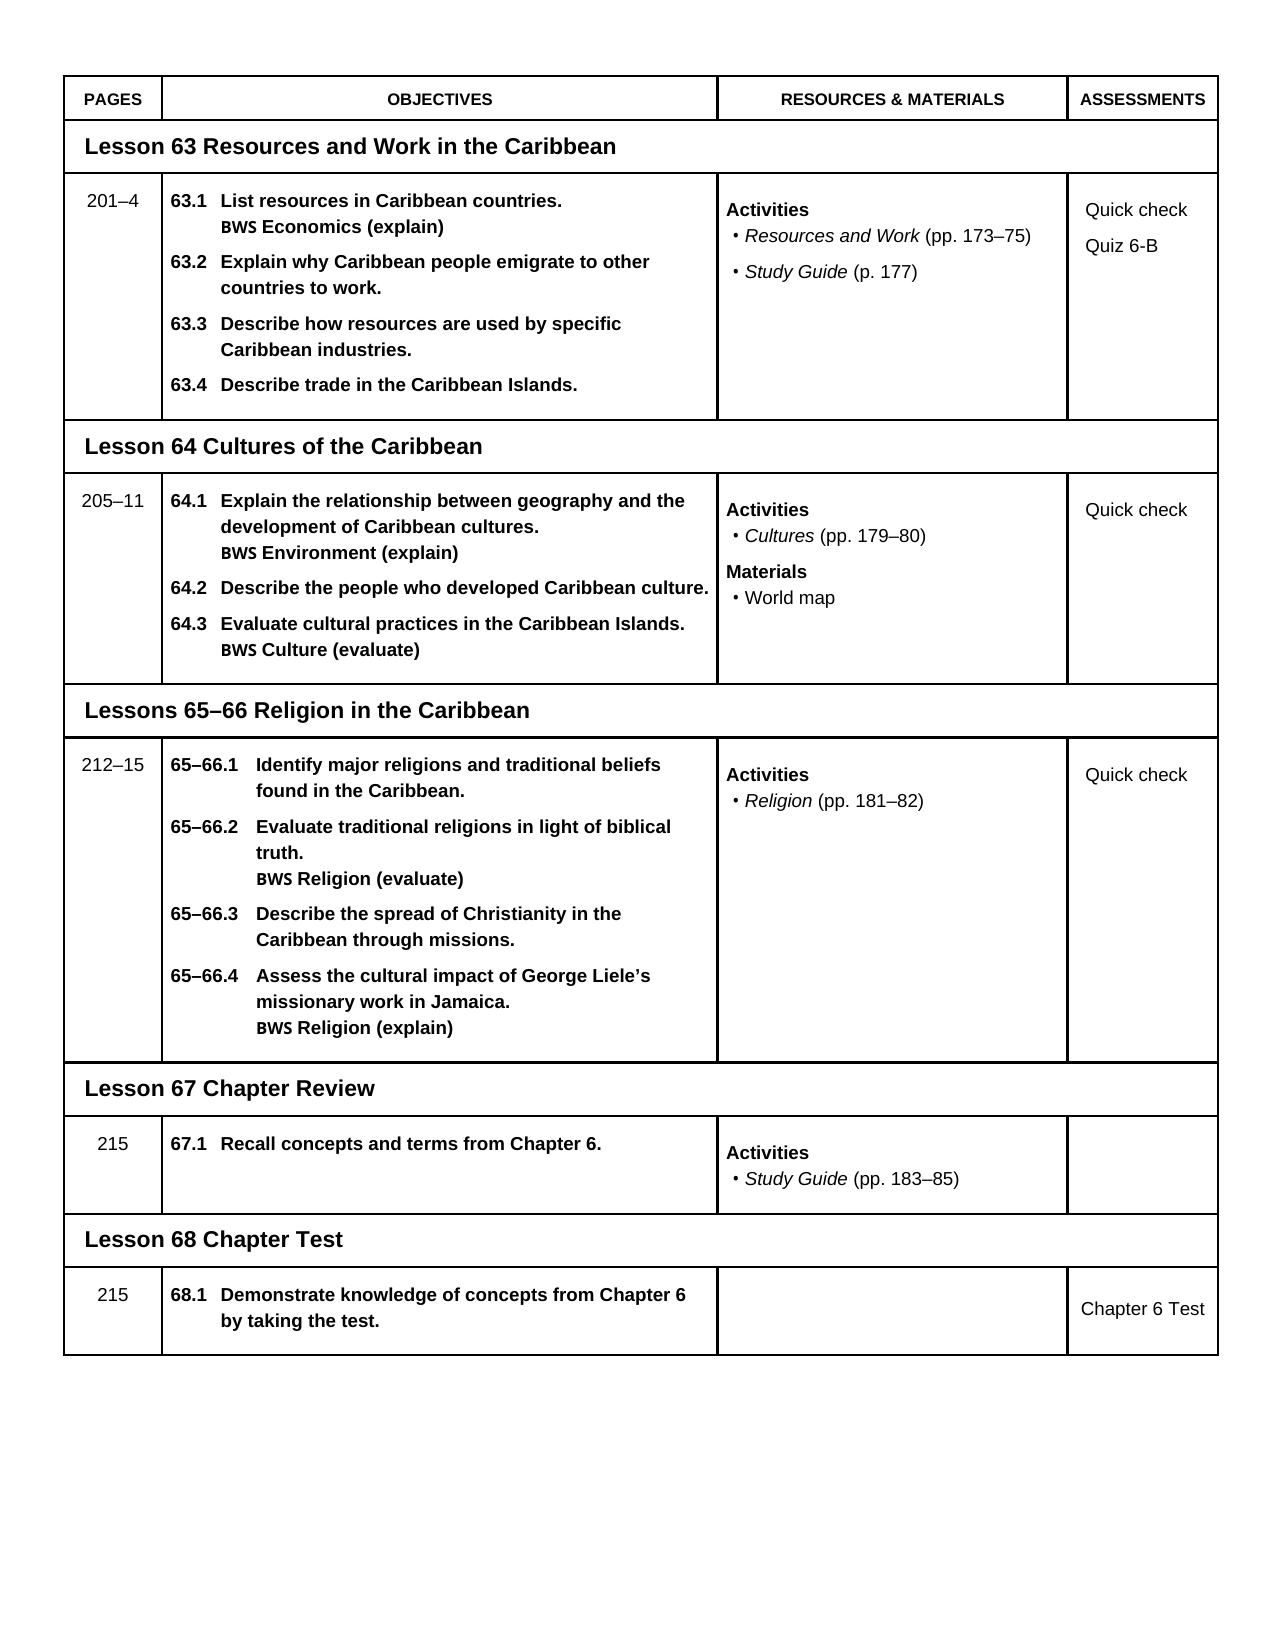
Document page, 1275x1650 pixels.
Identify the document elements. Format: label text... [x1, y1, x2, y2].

table_cell Lesson 63 Resources and Work in the Caribbean [65, 121, 1217, 172]
table_cell 215 [65, 1117, 161, 1212]
table_cell 212–15 [65, 739, 161, 1061]
table_header Pages [65, 77, 161, 119]
table_cell 68.1 Demonstrate knowledge of concepts from Chapter 6 by taking the test. [163, 1268, 716, 1354]
table_cell 63.1 List resources in Caribbean countries. BWS Economics (explain) 63.2 Explain why Caribbean people emigrate to other countries to work. 63.3 Describe how resources are used by specific Caribbean industries. 63.4 Describe trade in the Caribbean Islands. [163, 174, 716, 419]
table_cell Quick check Quiz 6-B [1069, 174, 1217, 419]
table_cell 215 [65, 1268, 161, 1354]
table_header Resources & Materials [719, 77, 1066, 119]
table_cell Activities Resources and Work (pp. 173–75) Study Guide (p. 177) [719, 174, 1066, 419]
table_cell [1069, 1117, 1217, 1212]
table_cell Activities Religion (pp. 181–82) [719, 739, 1066, 1061]
table_cell Lessons 65–66 Religion in the Caribbean [65, 685, 1217, 736]
table_cell 205–11 [65, 474, 161, 683]
table_cell Quick check [1069, 474, 1217, 683]
table_cell 67.1 Recall concepts and terms from Chapter 6. [163, 1117, 716, 1212]
table_cell 201–4 [65, 174, 161, 419]
table_header Objectives [163, 77, 716, 119]
table_cell [719, 1268, 1066, 1354]
table_cell Lesson 64 Cultures of the Caribbean [65, 421, 1217, 472]
table_cell Activities Cultures (pp. 179–80) Materials World map [719, 474, 1066, 683]
table_cell Activities Study Guide (pp. 183–85) [719, 1117, 1066, 1212]
table_header Assessments [1069, 77, 1217, 119]
table_cell Quick check [1069, 739, 1217, 1061]
table_cell 64.1 Explain the relationship between geography and the development of Caribbean cultures. BWS Environment (explain) 64.2 Describe the people who developed Caribbean culture. 64.3 Evaluate cultural practices in the Caribbean Islands. BWS Culture (evaluate) [163, 474, 716, 683]
table_cell Lesson 67 Chapter Review [65, 1064, 1217, 1114]
table_cell Chapter 6 Test [1069, 1268, 1217, 1354]
table_cell Lesson 68 Chapter Test [65, 1215, 1217, 1266]
table_cell 65–66.1 Identify major religions and traditional beliefs found in the Caribbean. 65–66.2 Evaluate traditional religions in light of biblical truth. BWS Religion (evaluate) 65–66.3 Describe the spread of Christianity in the Caribbean through missions. 65–66.4 Assess the cultural impact of George Liele’s missionary work in Jamaica. BWS Religion (explain) [163, 739, 716, 1061]
